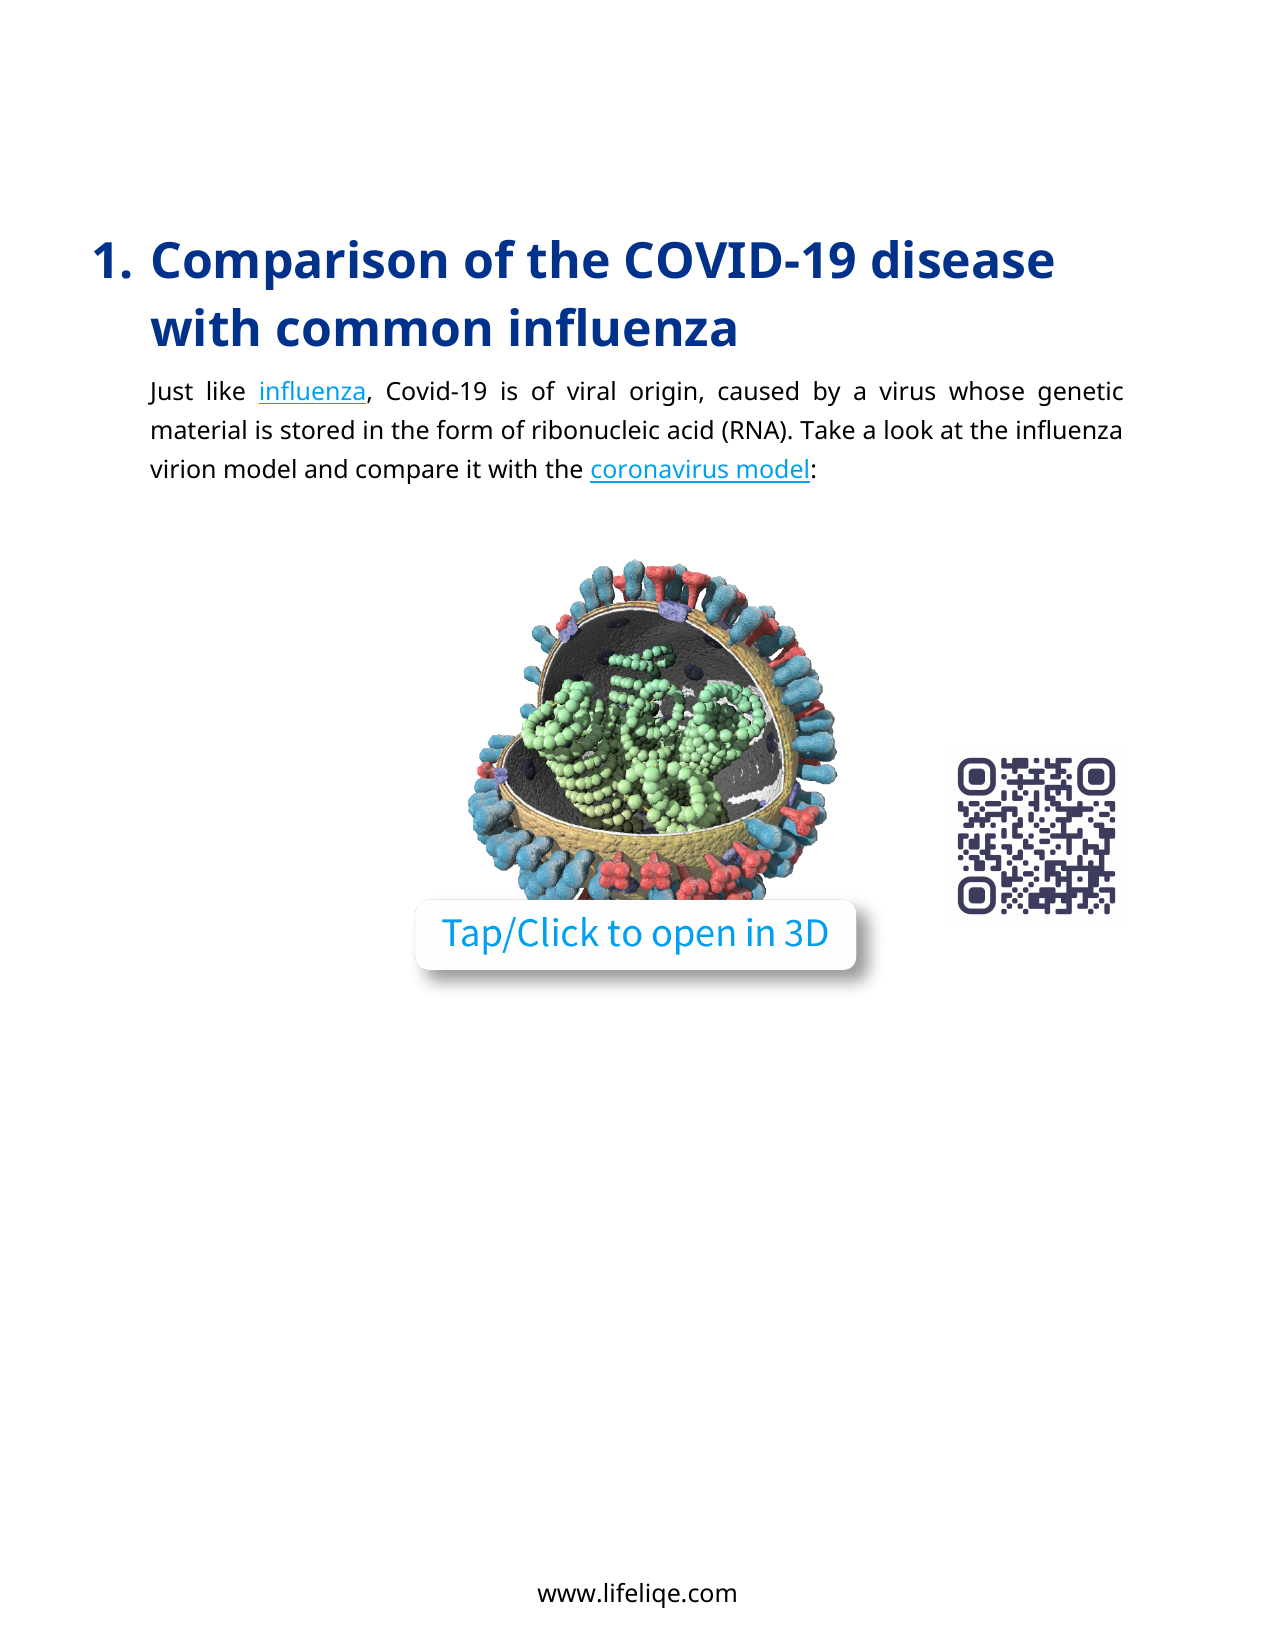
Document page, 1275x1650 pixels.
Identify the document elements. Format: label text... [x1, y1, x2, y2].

subtitle Comparison of the COVID-19 disease with common influenza [91, 225, 1125, 361]
picture [150, 491, 1125, 1005]
text Just like influenza, Covid-19 is of viral origin, caused by a virus whose genetic material is stored in the form of ribonucleic acid (RNA). Take a look at the influenza virion model and compare it with the coronavirus model: [150, 374, 1125, 486]
